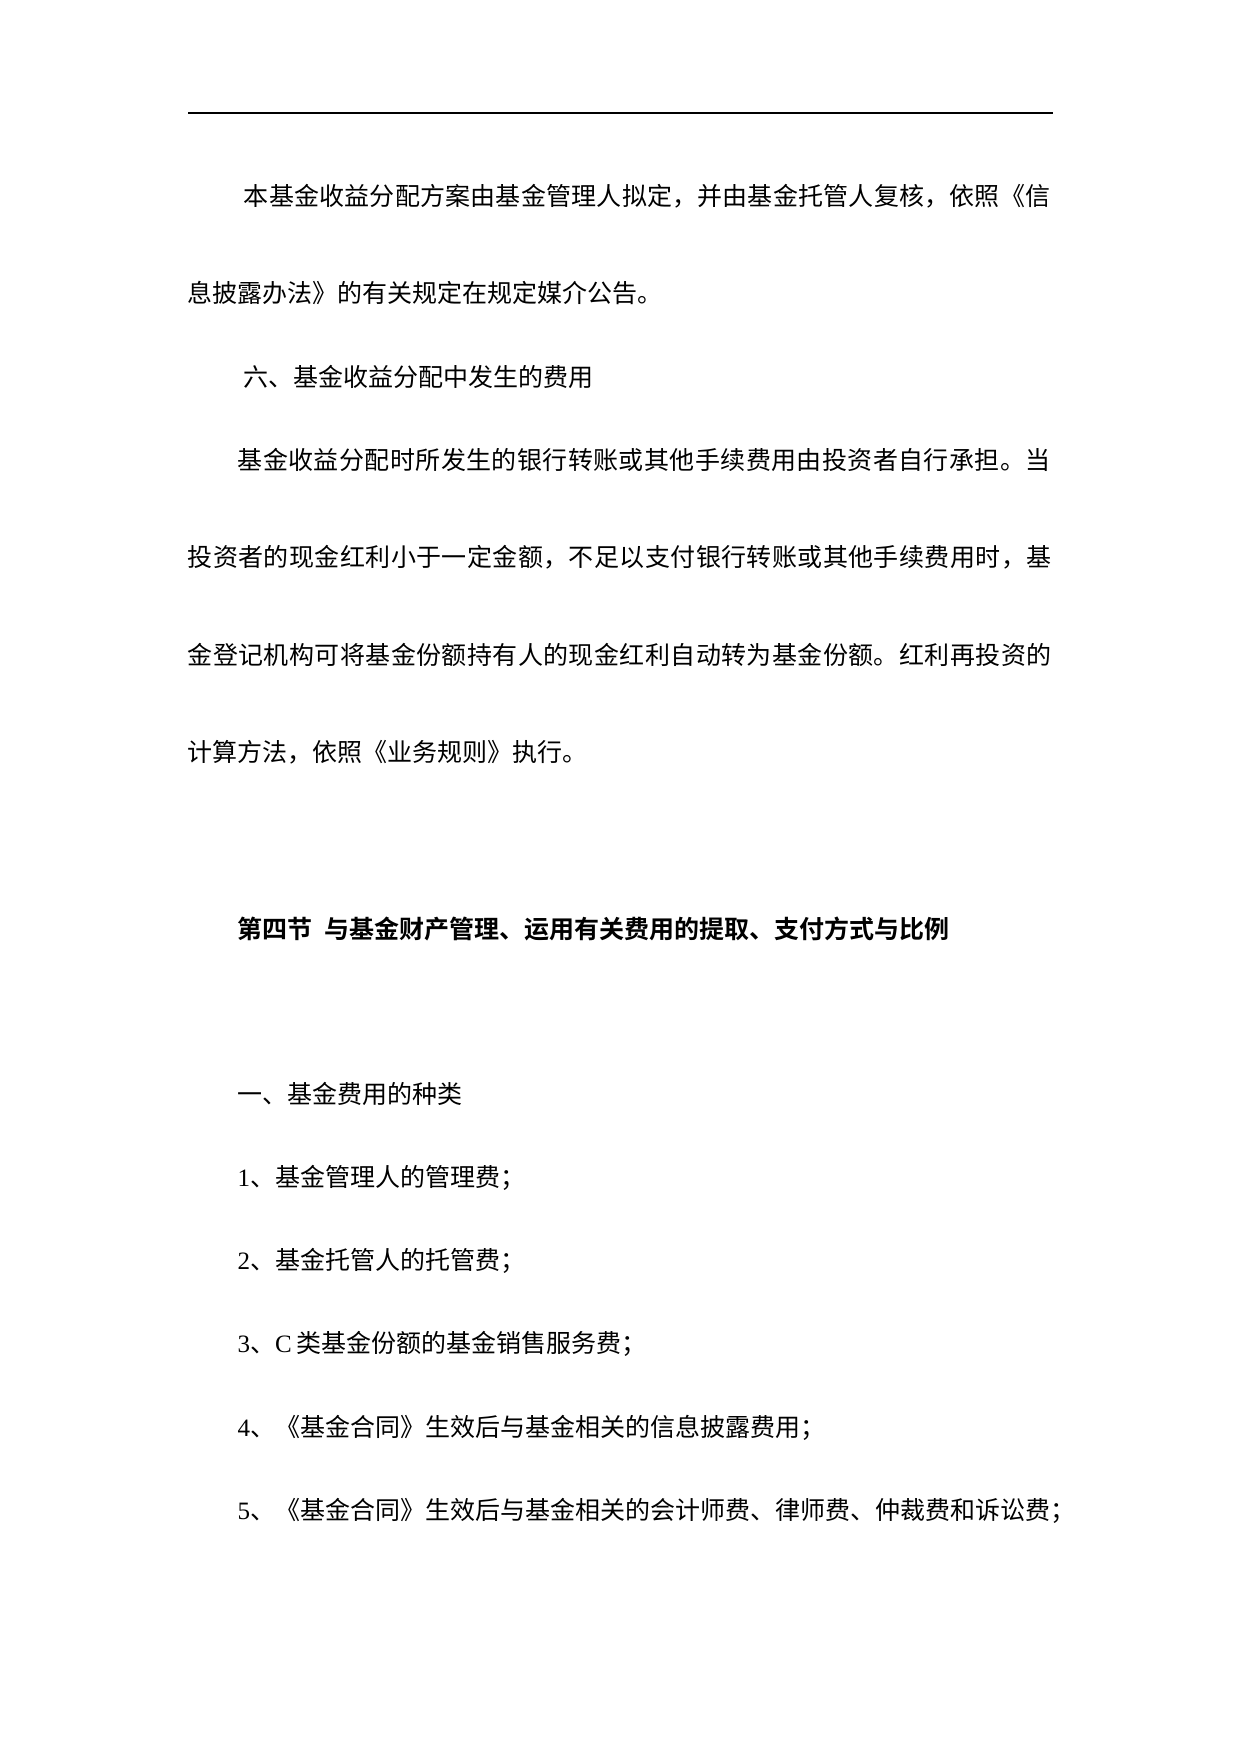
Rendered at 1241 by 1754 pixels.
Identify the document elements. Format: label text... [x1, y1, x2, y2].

text 基金收益分配时所发生的银行转账或其他手续费用由投资者自行承担。当投资者的现金红利小于一定金额，不足以支付银行转账或其他手续费用时，基金登记机构可将基金份额持有人的现金红利自动转为基金份额。红利再投资的计算方法，依照《业务规则》执行。 [187, 426, 1053, 783]
text 3、C类基金份额的基金销售服务费； [187, 1309, 1053, 1374]
text 本基金收益分配方案由基金管理人拟定，并由基金托管人复核，依照《信息披露办法》的有关规定在规定媒介公告。 [187, 162, 1053, 324]
text 1、基金管理人的管理费； [187, 1143, 1053, 1208]
text 第四节 与基金财产管理、运用有关费用的提取、支付方式与比例 [187, 895, 1053, 960]
text 5、《基金合同》生效后与基金相关的会计师费、律师费、仲裁费和诉讼费； [187, 1476, 1053, 1541]
text 六、基金收益分配中发生的费用 [187, 343, 1053, 408]
text 2、基金托管人的托管费； [187, 1226, 1053, 1291]
text 4、《基金合同》生效后与基金相关的信息披露费用； [187, 1393, 1053, 1458]
text 一、基金费用的种类 [187, 1060, 1053, 1125]
